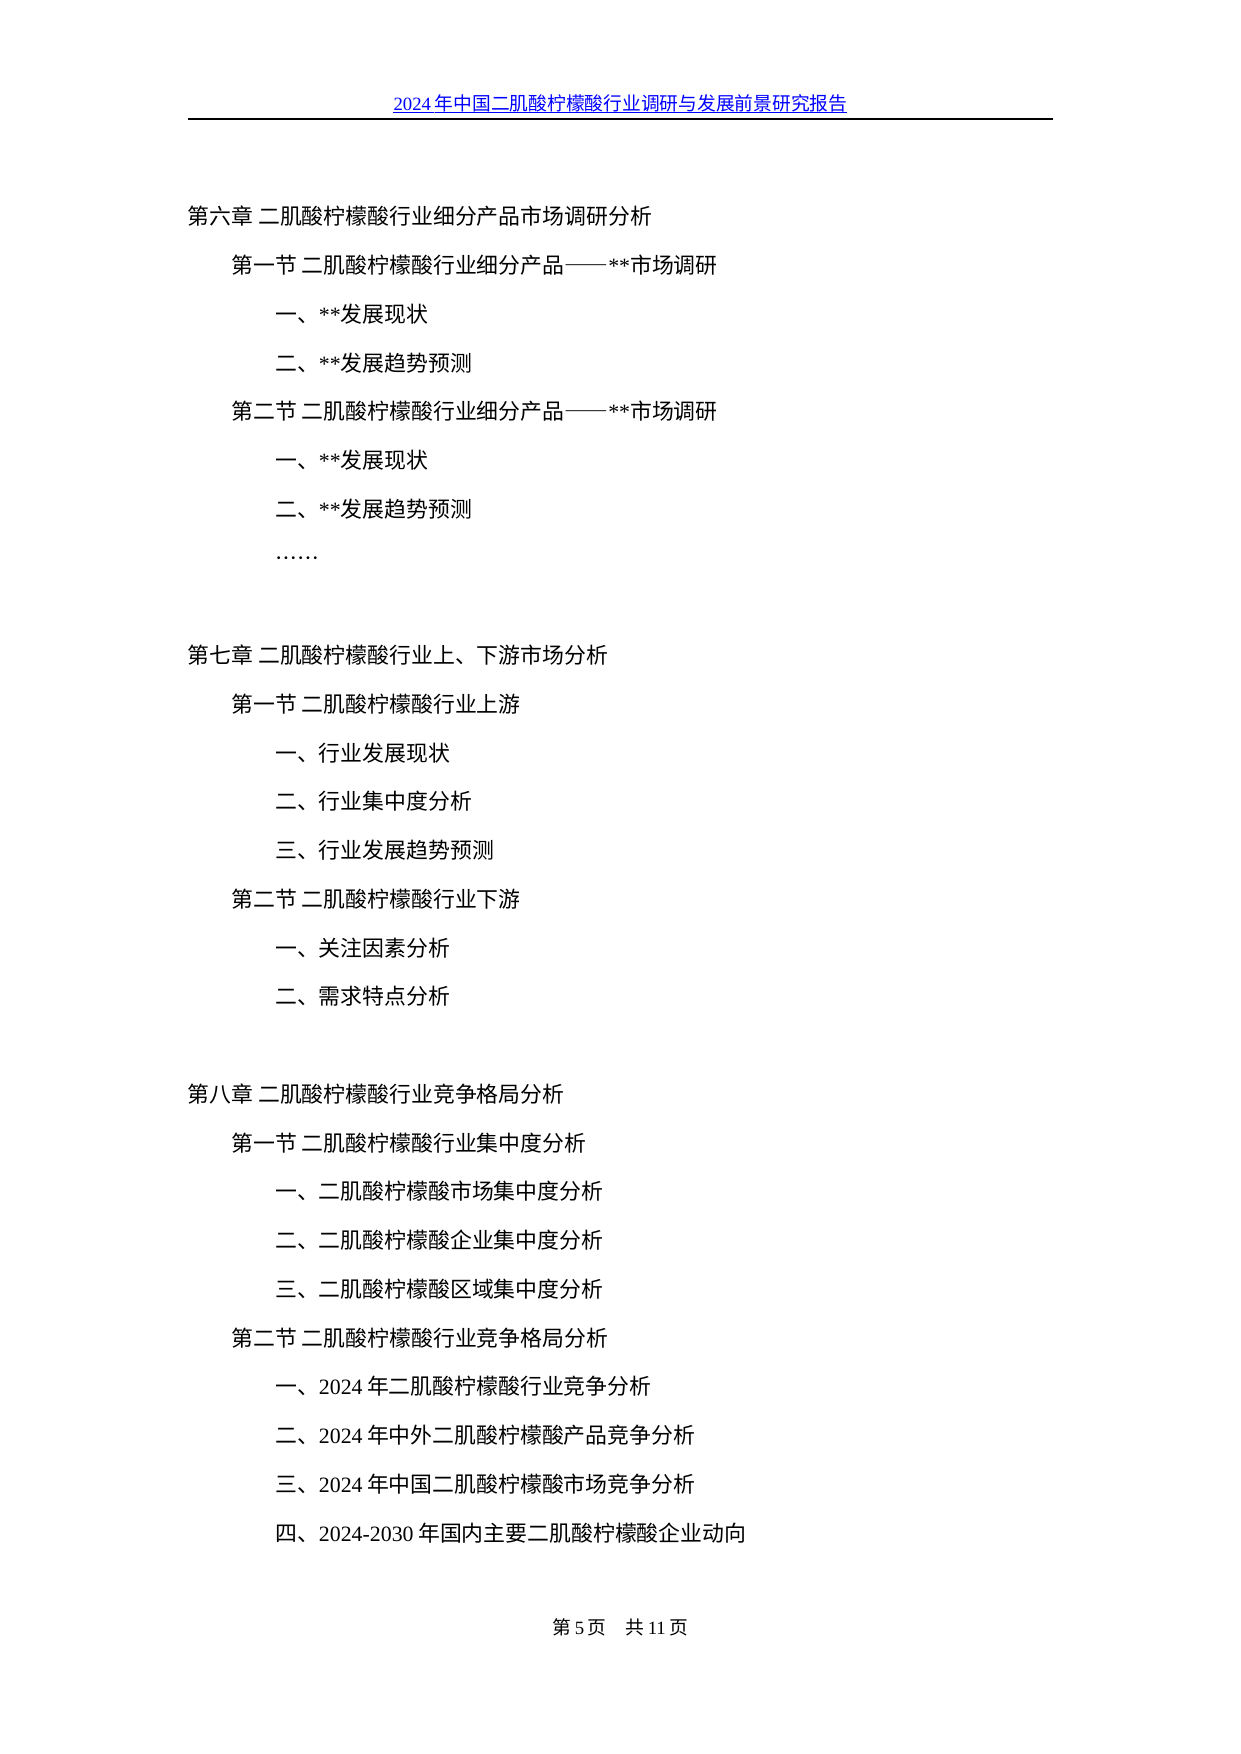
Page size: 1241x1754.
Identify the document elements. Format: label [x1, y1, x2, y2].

text [187, 150, 1053, 1548]
